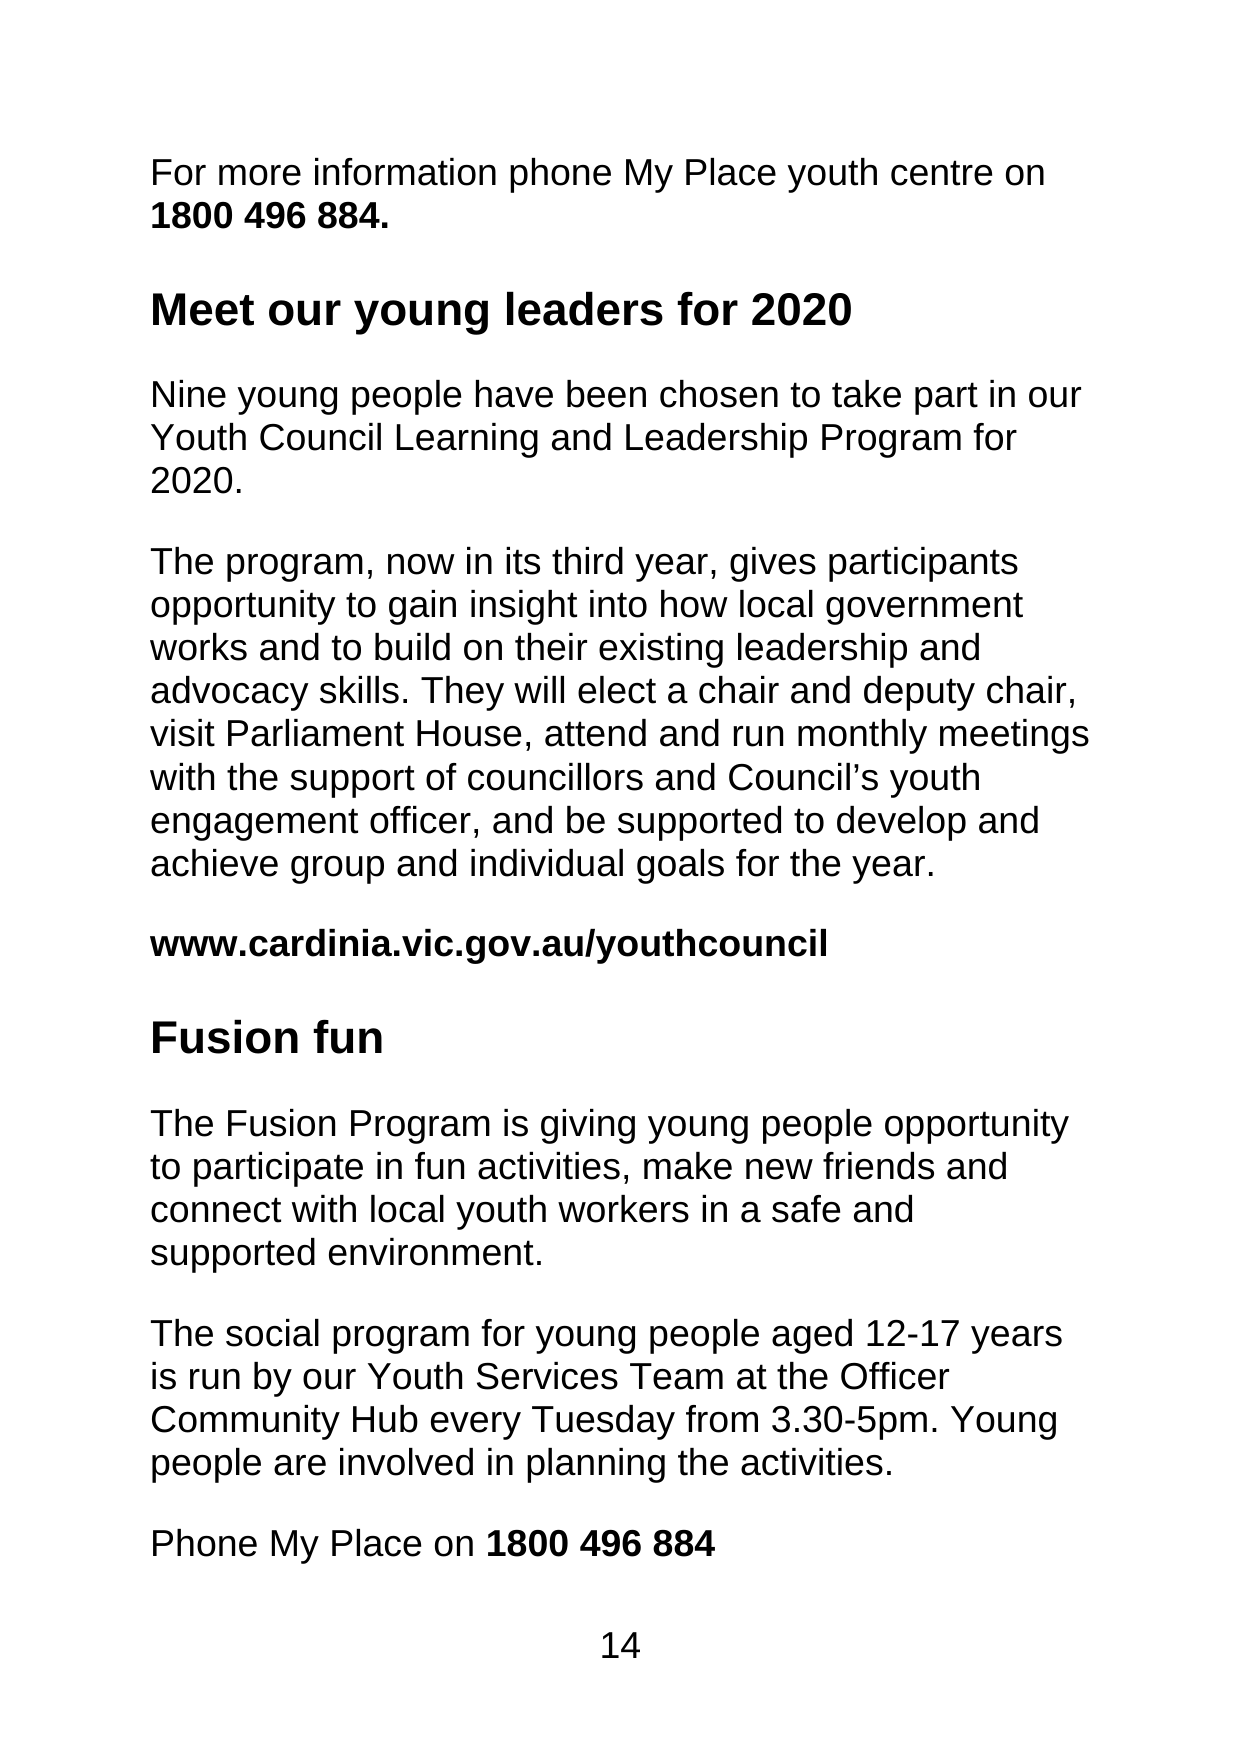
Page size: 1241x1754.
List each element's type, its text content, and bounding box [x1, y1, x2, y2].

text Phone My Place on 1800 496 884 [150, 1521, 1090, 1564]
text For more information phone My Place youth centre on 1800 496 884. [150, 150, 1090, 236]
subtitle Fusion fun [150, 1011, 1090, 1063]
text The program, now in its third year, gives participants opportunity to gain insight into how local government works and to build on their existing leadership and advocacy skills. They will elect a chair and deputy chair, visit Parliament House, attend and run monthly meetings with the support of councillors and Council’s youth engagement officer, and be supported to develop and achieve group and individual goals for the year. [150, 539, 1090, 884]
subtitle Meet our young leaders for 2020 [150, 282, 1090, 335]
text www.cardinia.vic.gov.au/youthcouncil [150, 922, 1090, 965]
text Nine young people have been chosen to take part in our Youth Council Learning and Leadership Program for 2020. [150, 372, 1090, 502]
text The social program for young people aged 12-17 years is run by our Youth Services Team at the Officer Community Hub every Tuesday from 3.30-5pm. Young people are involved in planning the activities. [150, 1311, 1090, 1483]
text The Fusion Program is giving young people opportunity to participate in fun activities, make new friends and connect with local youth workers in a safe and supported environment. [150, 1101, 1090, 1273]
